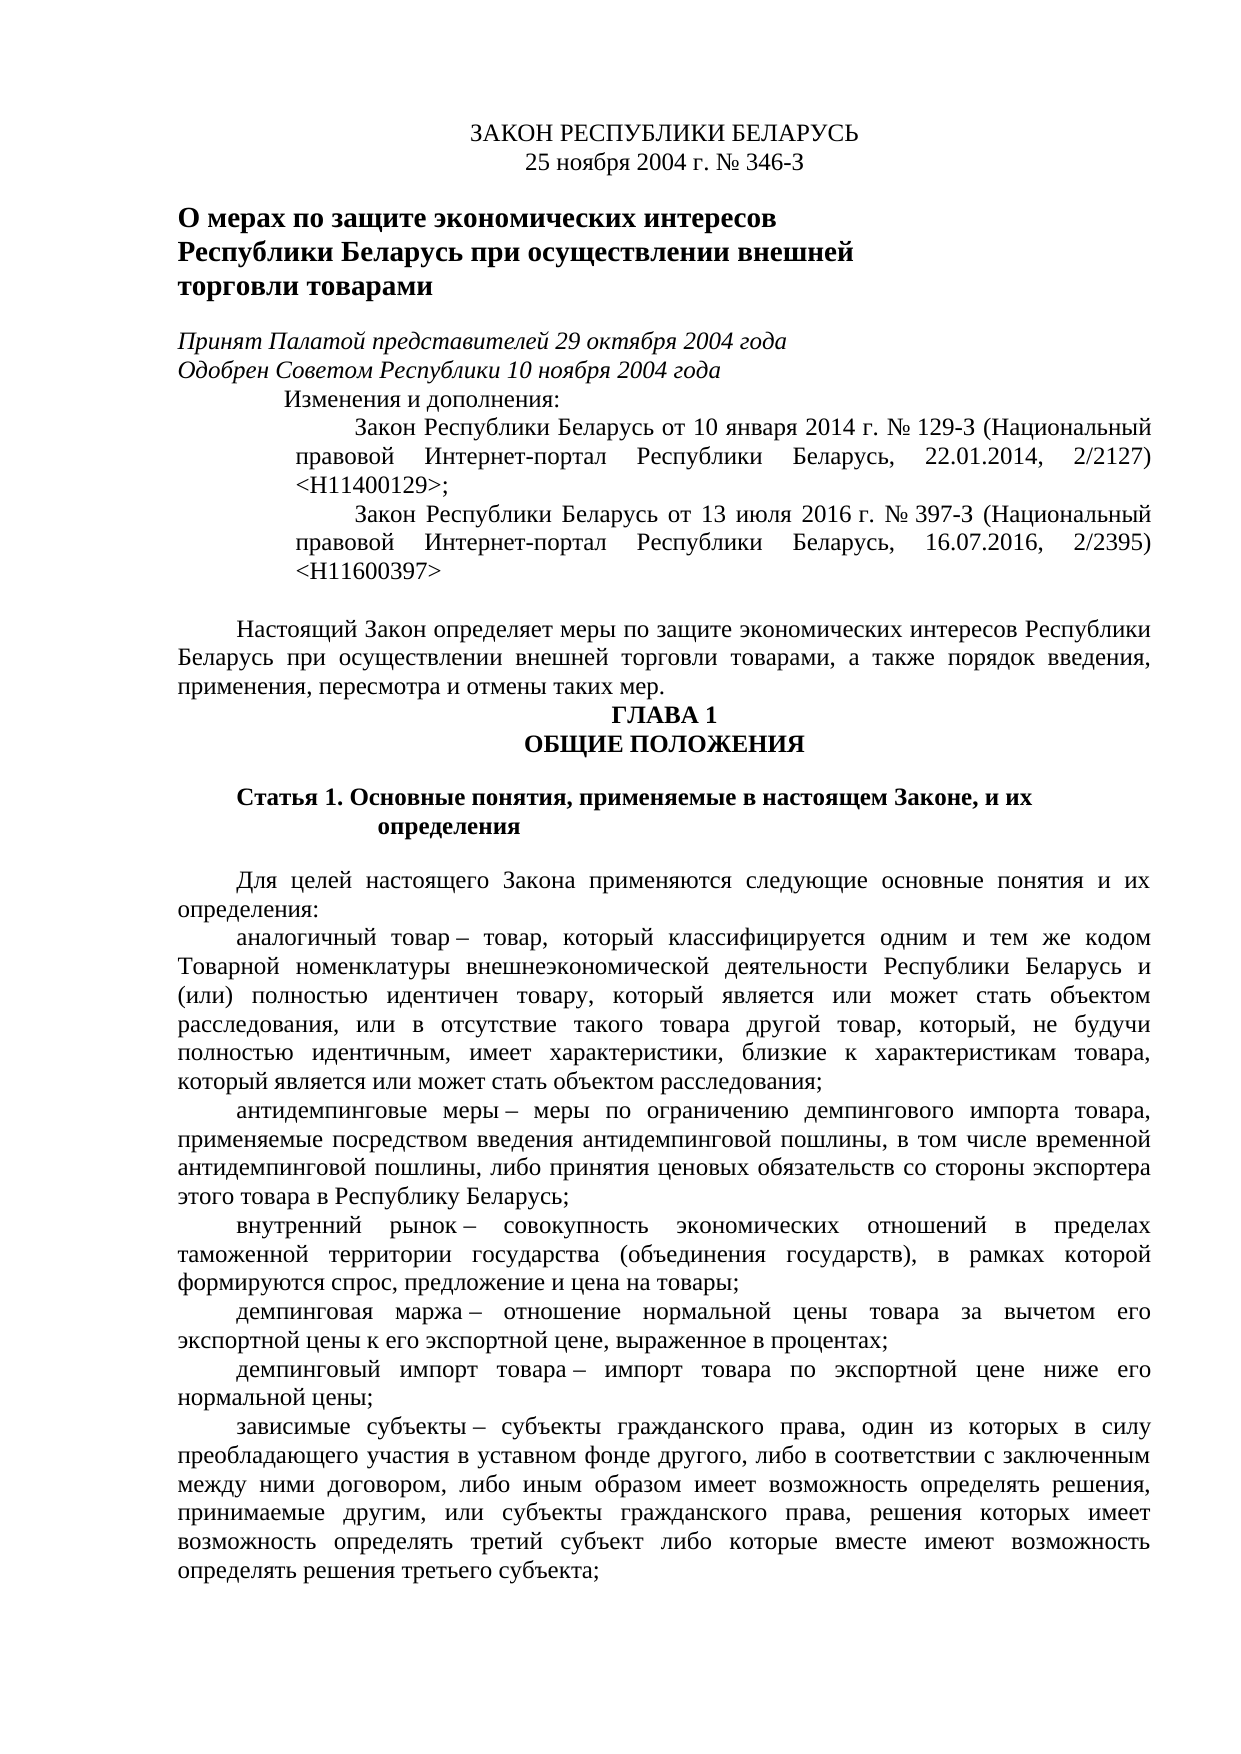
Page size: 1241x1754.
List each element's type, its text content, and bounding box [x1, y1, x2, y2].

text Статья 1. Основные понятия, применяемые в настоящем Законе, и их определения [236, 782, 1152, 840]
text Настоящий Закон определяет меры по защите экономических интересов Республики Беларусь при осуществлении внешней торговли товарами, а также порядок введения, применения, пересмотра и отмены таких мер. [177, 614, 1152, 700]
text ЗАКОН РЕСПУБЛИКИ БЕЛАРУСЬ [177, 118, 1152, 147]
text Закон Республики Беларусь от 10 января 2014 г. № 129-З (Национальный правовой Интернет-портал Республики Беларусь, 22.01.2014, 2/2127) <H11400129>; [295, 412, 1152, 499]
text 25 ноября 2004 г. № 346-З [177, 147, 1152, 176]
text ГЛАВА 1 ОБЩИЕ ПОЛОЖЕНИЯ [177, 700, 1152, 757]
text О мерах по защите экономических интересов Республики Беларусь при осуществлении внешней торговли товарами [177, 201, 915, 301]
text внутренний рынок – совокупность экономических отношений в пределах таможенной территории государства (объединения государств), в рамках которой формируются спрос, предложение и цена на товары; [177, 1210, 1152, 1296]
text Для целей настоящего Закона применяются следующие основные понятия и их определения: [177, 865, 1152, 922]
text Принят Палатой представителей 29 октября 2004 года Одобрен Советом Республики 10 ноября 2004 года [177, 326, 1152, 384]
text Изменения и дополнения: [283, 384, 1152, 412]
text аналогичный товар – товар, который классифицируется одним и тем же кодом Товарной номенклатуры внешнеэкономической деятельности Республики Беларусь и (или) полностью идентичен товару, который является или может стать объектом расследования, или в отсутствие такого товара другой товар, который, не будучи полностью идентичным, имеет характеристики, близкие к характеристикам товара, который является или может стать объектом расследования; [177, 922, 1152, 1095]
text антидемпинговые меры – меры по ограничению демпингового импорта товара, применяемые посредством введения антидемпинговой пошлины, в том числе временной антидемпинговой пошлины, либо принятия ценовых обязательств со стороны экспортера этого товара в Республику Беларусь; [177, 1095, 1152, 1210]
text демпинговая маржа – отношение нормальной цены товара за вычетом его экспортной цены к его экспортной цене, выраженное в процентах; [177, 1296, 1152, 1354]
text зависимые субъекты – субъекты гражданского права, один из которых в силу преобладающего участия в уставном фонде другого, либо в соответствии с заключенным между ними договором, либо иным образом имеет возможность определять решения, принимаемые другим, или субъекты гражданского права, решения которых имеет возможность определять третий субъект либо которые вместе имеют возможность определять решения третьего субъекта; [177, 1411, 1152, 1584]
text демпинговый импорт товара – импорт товара по экспортной цене ниже его нормальной цены; [177, 1354, 1152, 1411]
text Закон Республики Беларусь от 13 июля 2016 г. № 397-З (Национальный правовой Интернет-портал Республики Беларусь, 16.07.2016, 2/2395) <H11600397> [295, 499, 1152, 585]
